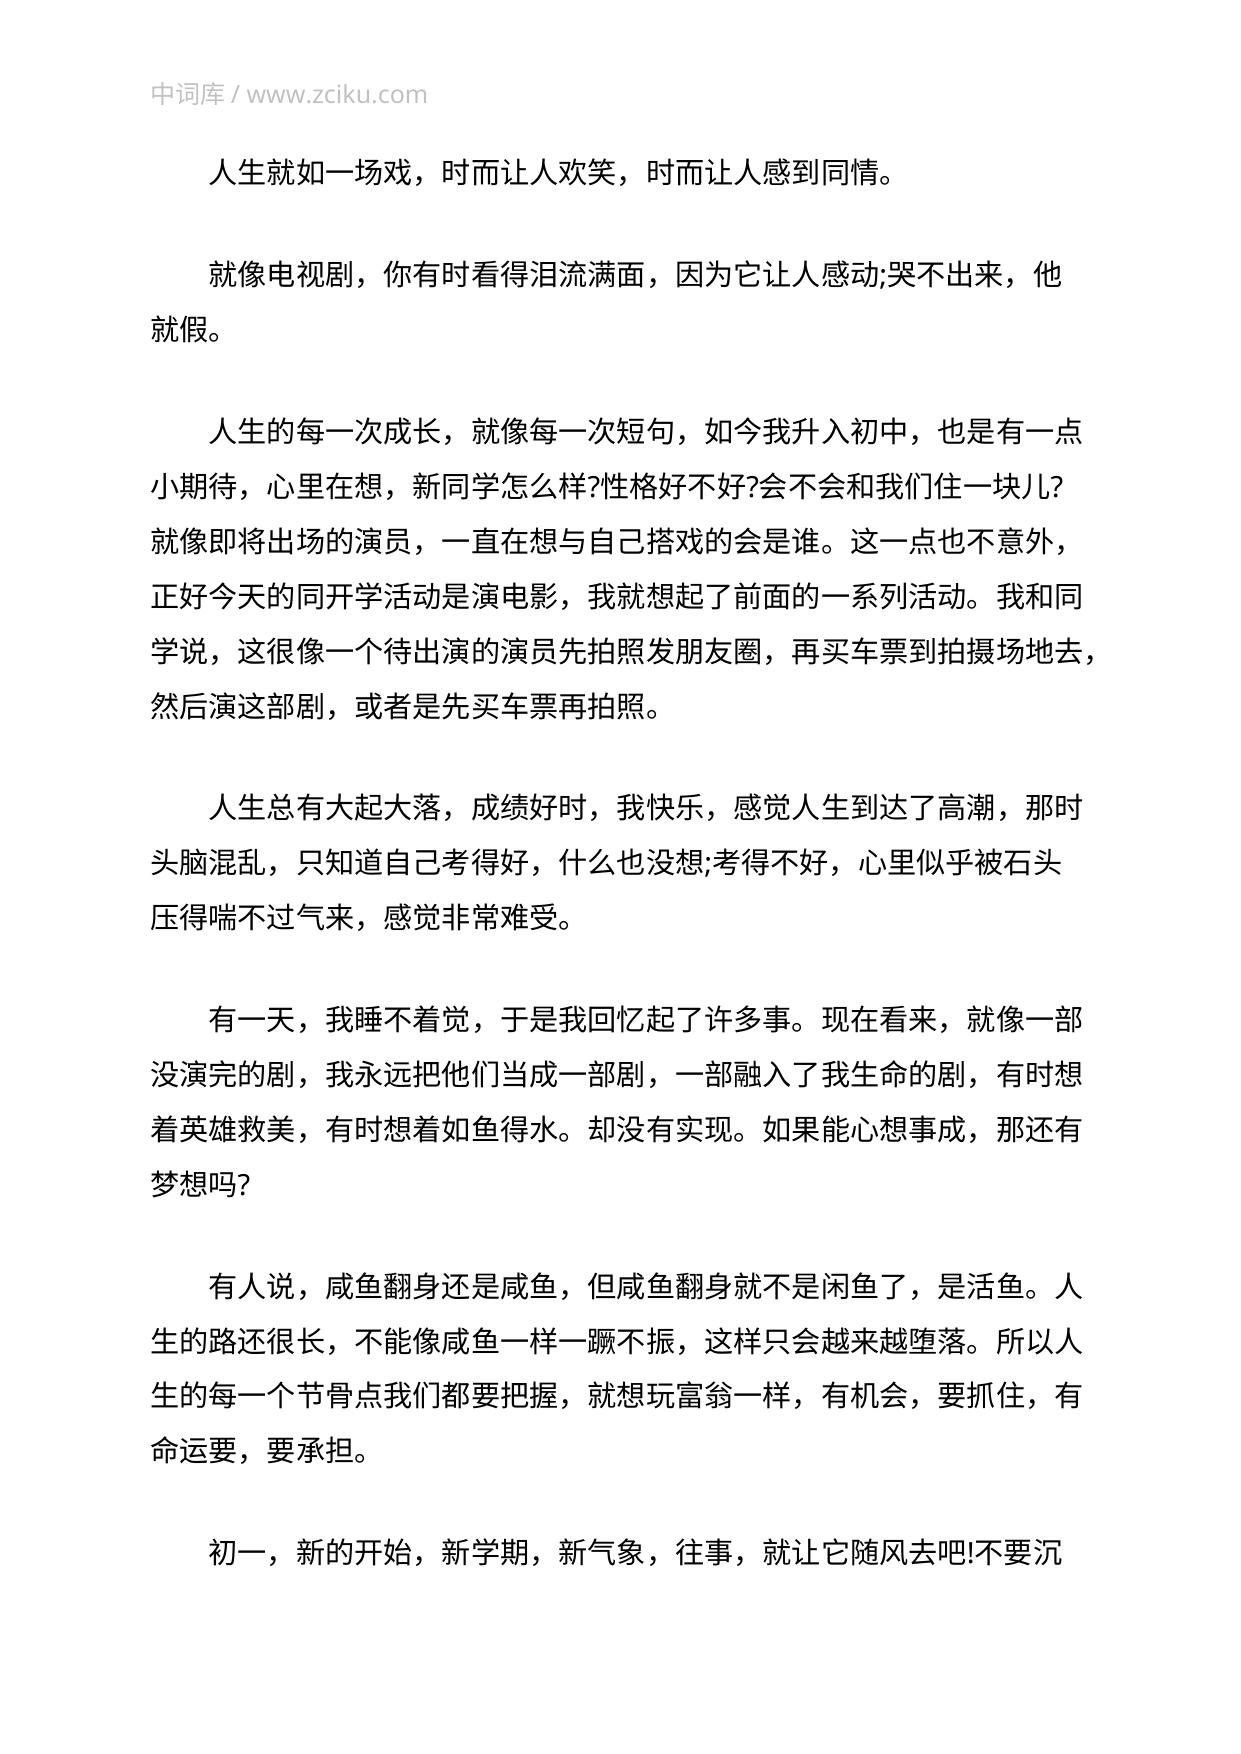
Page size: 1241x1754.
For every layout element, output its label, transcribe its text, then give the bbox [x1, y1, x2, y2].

text 人生就如一场戏，时而让人欢笑，时而让人感到同情。 [150, 150, 1090, 192]
text 有人说，咸鱼翻身还是咸鱼，但咸鱼翻身就不是闲鱼了，是活鱼。人生的路还很长，不能像咸鱼一样一蹶不振，这样只会越来越堕落。所以人生的每一个节骨点我们都要把握，就想玩富翁一样，有机会，要抓住，有命运要，要承担。 [150, 1263, 1090, 1470]
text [150, 1530, 1090, 1572]
text 人生的每一次成长，就像每一次短句，如今我升入初中，也是有一点小期待，心里在想，新同学怎么样?性格好不好?会不会和我们住一块儿?就像即将出场的演员，一直在想与自己搭戏的会是谁。这一点也不意外，正好今天的同开学活动是演电影，我就想起了前面的一系列活动。我和同学说，这很像一个待出演的演员先拍照发朋友圈，再买车票到拍摄场地去，然后演这部剧，或者是先买车票再拍照。 [150, 408, 1090, 725]
text 有一天，我睡不着觉，于是我回忆起了许多事。现在看来，就像一部没演完的剧，我永远把他们当成一部剧，一部融入了我生命的剧，有时想着英雄救美，有时想着如鱼得水。却没有实现。如果能心想事成，那还有梦想吗? [150, 997, 1090, 1204]
text 就像电视剧，你有时看得泪流满面，因为它让人感动;哭不出来，他就假。 [150, 252, 1090, 349]
text 人生总有大起大落，成绩好时，我快乐，感觉人生到达了高潮，那时头脑混乱，只知道自己考得好，什么也没想;考得不好，心里似乎被石头压得喘不过气来，感觉非常难受。 [150, 785, 1090, 937]
